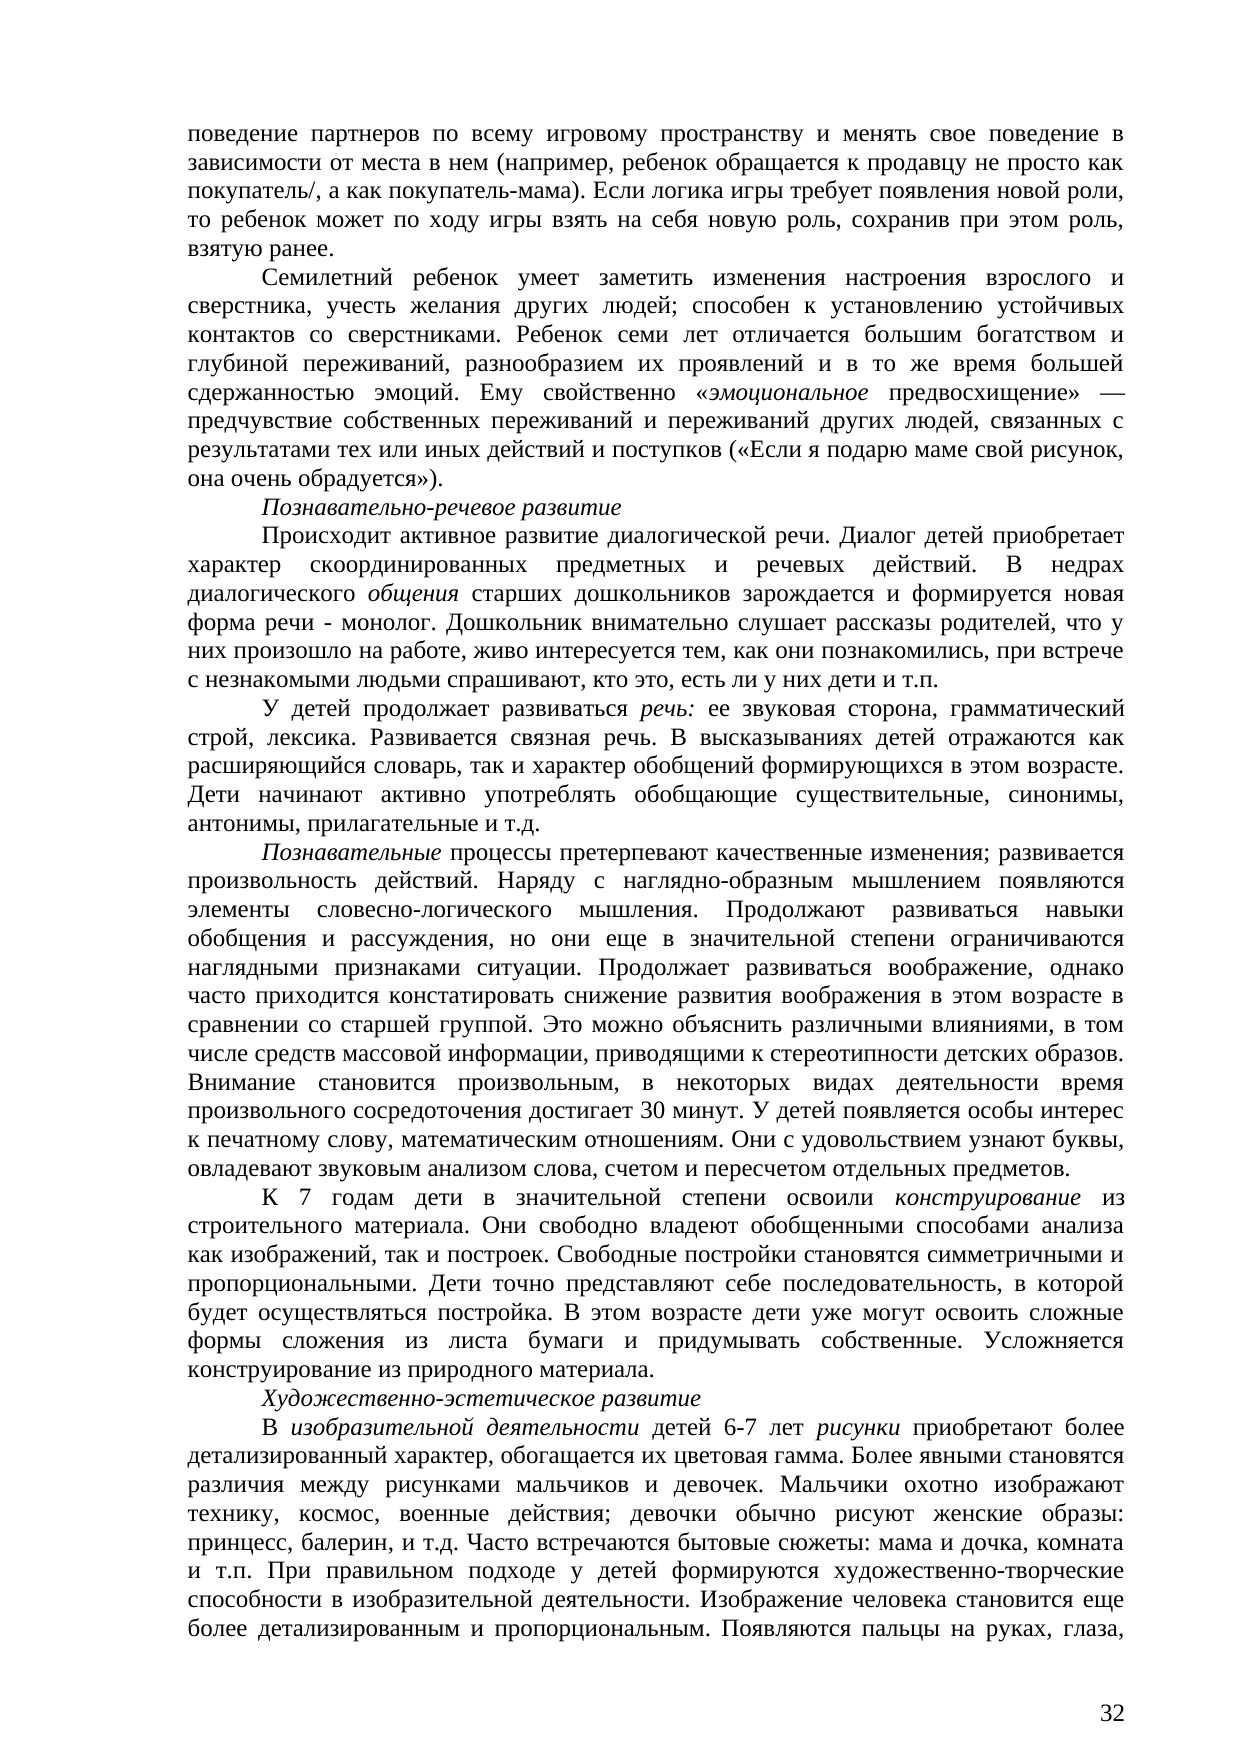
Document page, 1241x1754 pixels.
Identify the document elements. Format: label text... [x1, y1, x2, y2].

text Художественно-эстетическое развитие [187, 1383, 1125, 1412]
text Семилетний ребенок умеет заметить изменения настроения взрослого и сверстника, учесть желания других людей; способен к установлению устойчивых контактов со сверстниками. Ребенок семи лет отличается большим богатством и глубиной переживаний, разнообразием их проявлений и в то же время большей сдержанностью эмоций. Ему свойственно «эмоциональное предвосхищение» — предчувствие собственных переживаний и переживаний других людей, связанных с результатами тех или иных действий и поступков («Если я подарю маме свой рисунок, она очень обрадуется»). [187, 262, 1125, 492]
text У детей продолжает развиваться речь: ее звуковая сторона, грамматический строй, лексика. Развивается связная речь. В высказываниях детей отражаются как расширяющийся словарь, так и характер обобщений формирующихся в этом возрасте. Дети начинают активно употреблять обобщающие существительные, синонимы, антонимы, прилагательные и т.д. [187, 693, 1125, 837]
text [187, 118, 1125, 262]
text Происходит активное развитие диалогической речи. Диалог детей приобретает характер скоординированных предметных и речевых действий. В недрах диалогического общения старших дошкольников зарождается и формируется новая форма речи - монолог. Дошкольник внимательно слушает рассказы родителей, что у них произошло на работе, живо интересуется тем, как они познакомились, при встрече с незнакомыми людьми спрашивают, кто это, есть ли у них дети и т.п. [187, 521, 1125, 693]
text Познавательно-речевое развитие [187, 492, 1125, 521]
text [187, 1412, 1125, 1642]
text Познавательные процессы претерпевают качественные изменения; развивается произвольность действий. Наряду с наглядно-образным мышлением появляются элементы словесно-логического мышления. Продолжают развиваться навыки обобщения и рассуждения, но они еще в значительной степени ограничиваются наглядными признаками ситуации. Продолжает развиваться воображение, однако часто приходится констатировать снижение развития воображения в этом возрасте в сравнении со старшей группой. Это можно объяснить различными влияниями, в том числе средств массовой информации, приводящими к стереотипности детских образов. Внимание становится произвольным, в некоторых видах деятельности время произвольного сосредоточения достигает 30 минут. У детей появляется особы интерес к печатному слову, математическим отношениям. Они с удовольствием узнают буквы, овладевают звуковым анализом слова, счетом и пересчетом отдельных предметов. [187, 837, 1125, 1182]
text К 7 годам дети в значительной степени освоили конструирование из строительного материала. Они свободно владеют обобщенными способами анализа как изображений, так и построек. Свободные постройки становятся симметричными и пропорциональными. Дети точно представляют себе последовательность, в которой будет осуществляться постройка. В этом возрасте дети уже могут освоить сложные формы сложения из листа бумаги и придумывать собственные. Усложняется конструирование из природного материала. [187, 1182, 1125, 1383]
